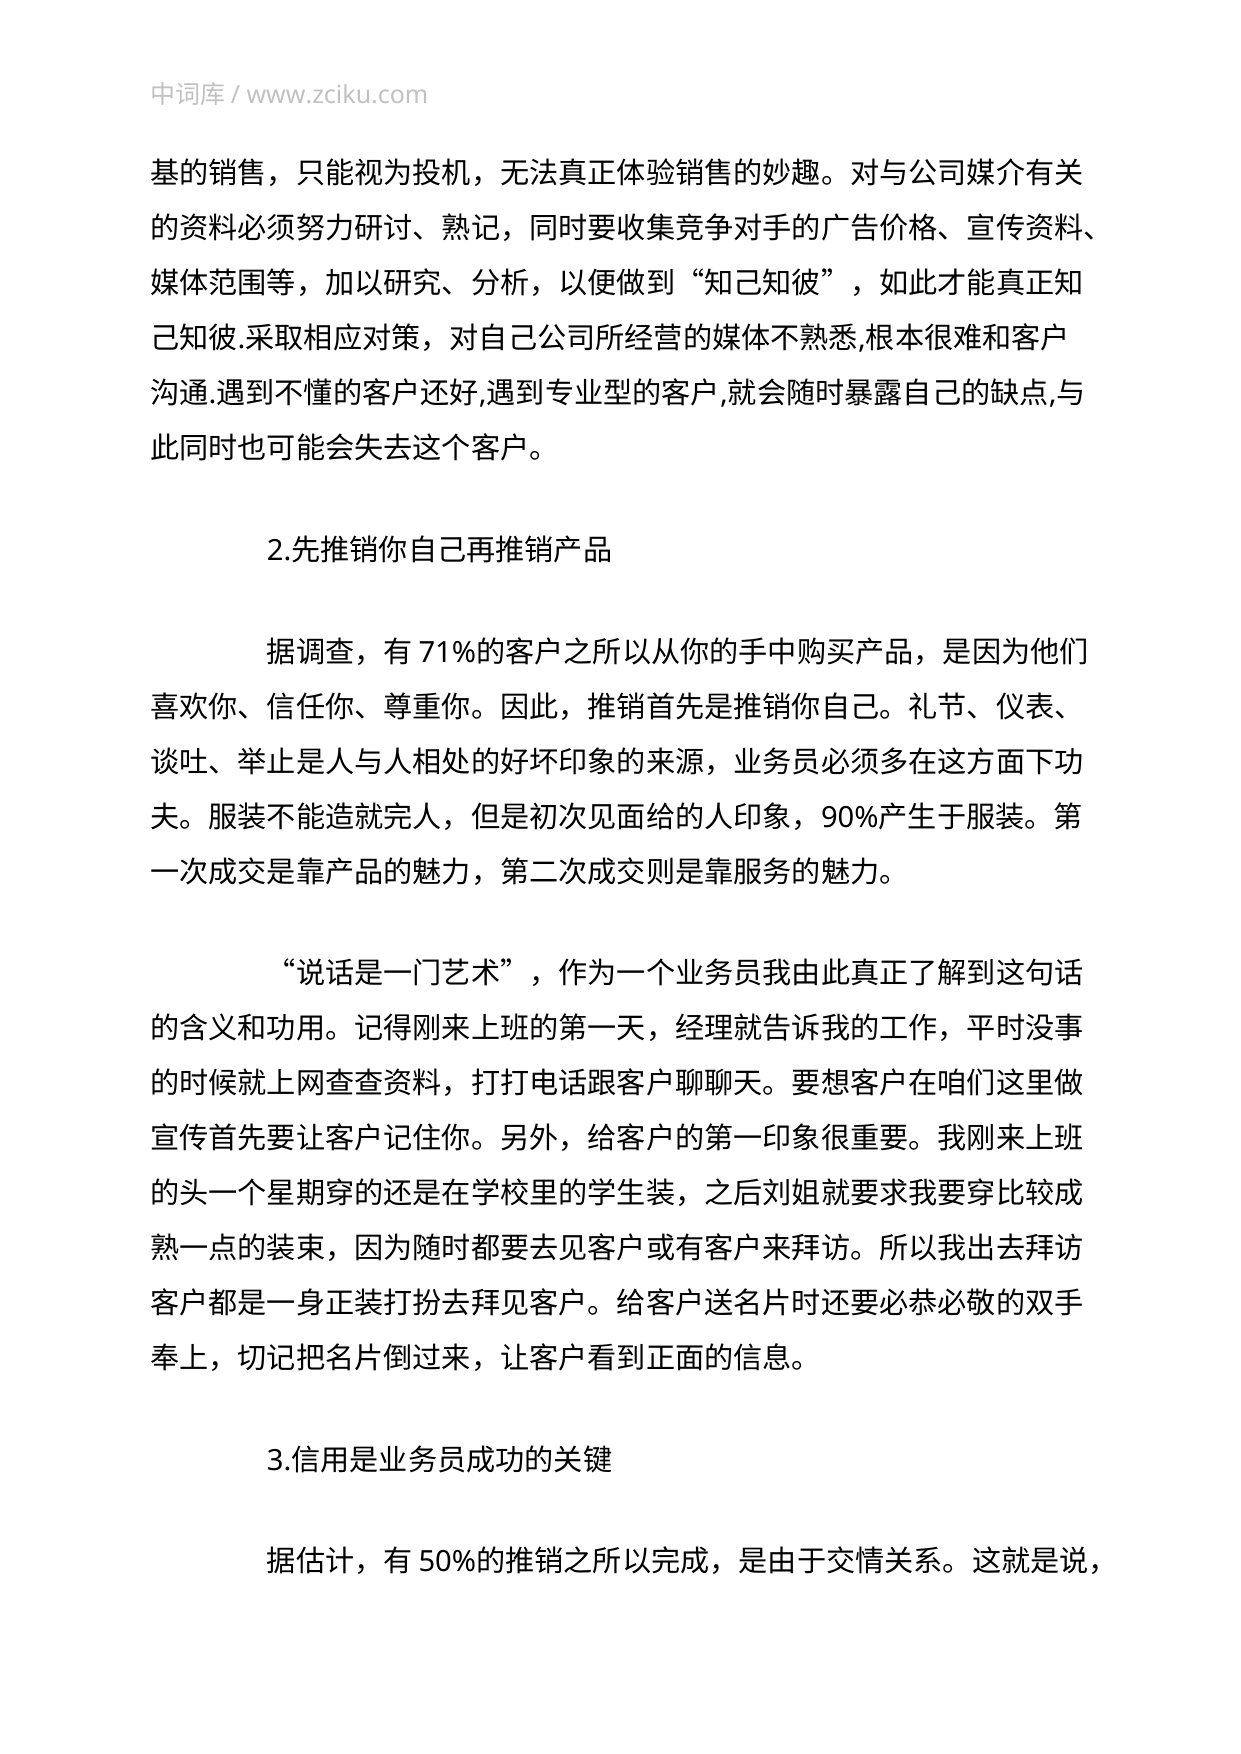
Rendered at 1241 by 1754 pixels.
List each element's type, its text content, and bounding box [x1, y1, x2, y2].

text 2.先推销你自己再推销产品 [150, 526, 1090, 569]
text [150, 1538, 1090, 1580]
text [150, 150, 1090, 467]
text “说话是一门艺术”，作为一个业务员我由此真正了解到这句话的含义和功用。记得刚来上班的第一天，经理就告诉我的工作，平时没事的时候就上网查查资料，打打电话跟客户聊聊天。要想客户在咱们这里做宣传首先要让客户记住你。另外，给客户的第一印象很重要。我刚来上班的头一个星期穿的还是在学校里的学生装，之后刘姐就要求我要穿比较成熟一点的装束，因为随时都要去见客户或有客户来拜访。所以我出去拜访客户都是一身正装打扮去拜见客户。给客户送名片时还要必恭必敬的双手奉上，切记把名片倒过来，让客户看到正面的信息。 [150, 950, 1090, 1377]
text 3.信用是业务员成功的关键 [150, 1436, 1090, 1478]
text 据调查，有71%的客户之所以从你的手中购买产品，是因为他们喜欢你、信任你、尊重你。因此，推销首先是推销你自己。礼节、仪表、谈吐、举止是人与人相处的好坏印象的来源，业务员必须多在这方面下功夫。服装不能造就完人，但是初次见面给的人印象，90%产生于服装。第一次成交是靠产品的魅力，第二次成交则是靠服务的魅力。 [150, 628, 1090, 891]
